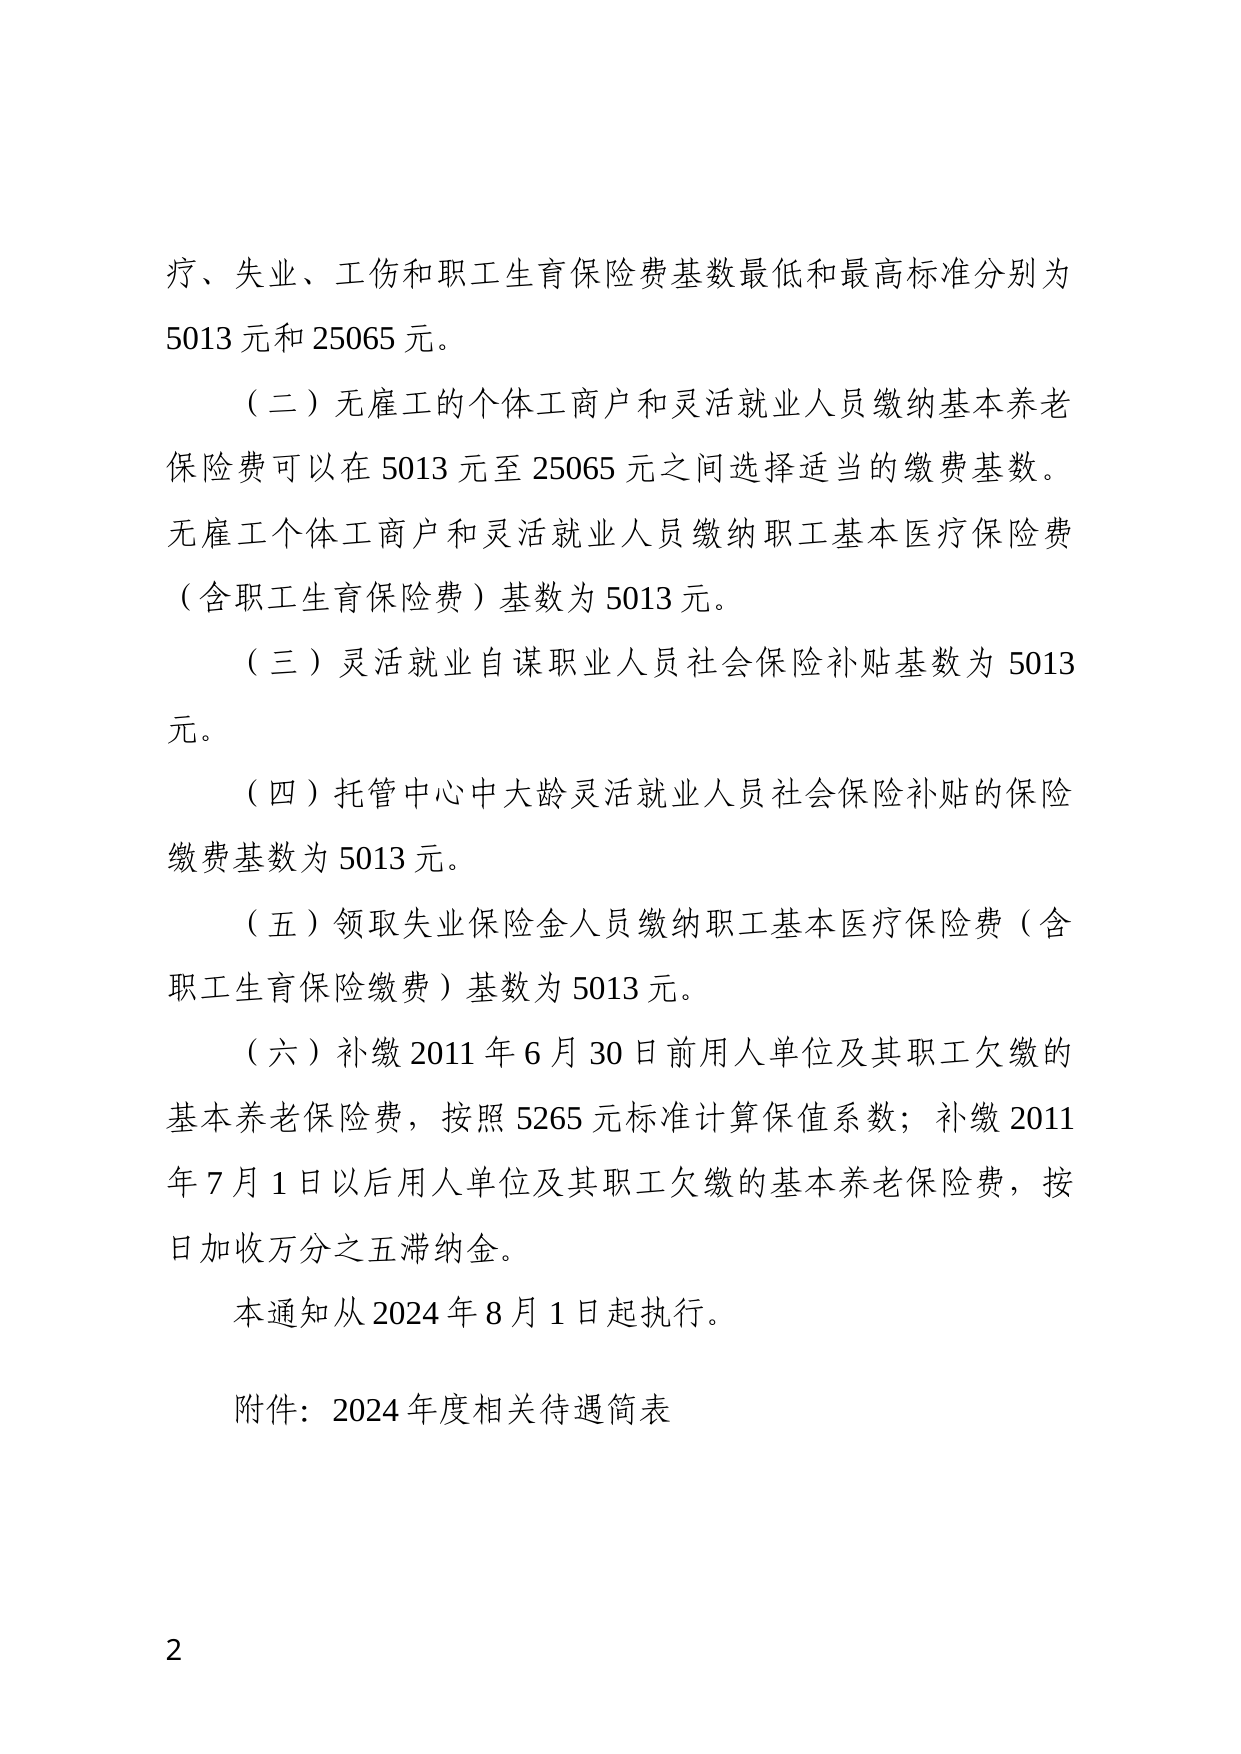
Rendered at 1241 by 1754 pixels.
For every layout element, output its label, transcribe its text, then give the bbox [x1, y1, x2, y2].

text （二）无雇工的个体工商户和灵活就业人员缴纳基本养老保险费可以在5013元至25065元之间选择适当的缴费基数。无雇工个体工商户和灵活就业人员缴纳职工基本医疗保险费（含职工生育保险费）基数为5013元。 [165, 369, 1075, 629]
text （三）灵活就业自谋职业人员社会保险补贴基数为5013元。 [165, 629, 1075, 759]
text （六）补缴2011年6月30日前用人单位及其职工欠缴的基本养老保险费，按照5265元标准计算保值系数；补缴2011年7月1日以后用人单位及其职工欠缴的基本养老保险费，按日加收万分之五滞纳金。 [165, 1019, 1075, 1279]
text （五）领取失业保险金人员缴纳职工基本医疗保险费（含职工生育保险缴费）基数为5013元。 [165, 889, 1075, 1019]
text 附件：2024年度相关待遇简表 [165, 1376, 1075, 1441]
text （四）托管中心中大龄灵活就业人员社会保险补贴的保险缴费基数为5013元。 [165, 759, 1075, 889]
text 本通知从2024年8月1日起执行。 [165, 1279, 1075, 1344]
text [165, 239, 1075, 369]
